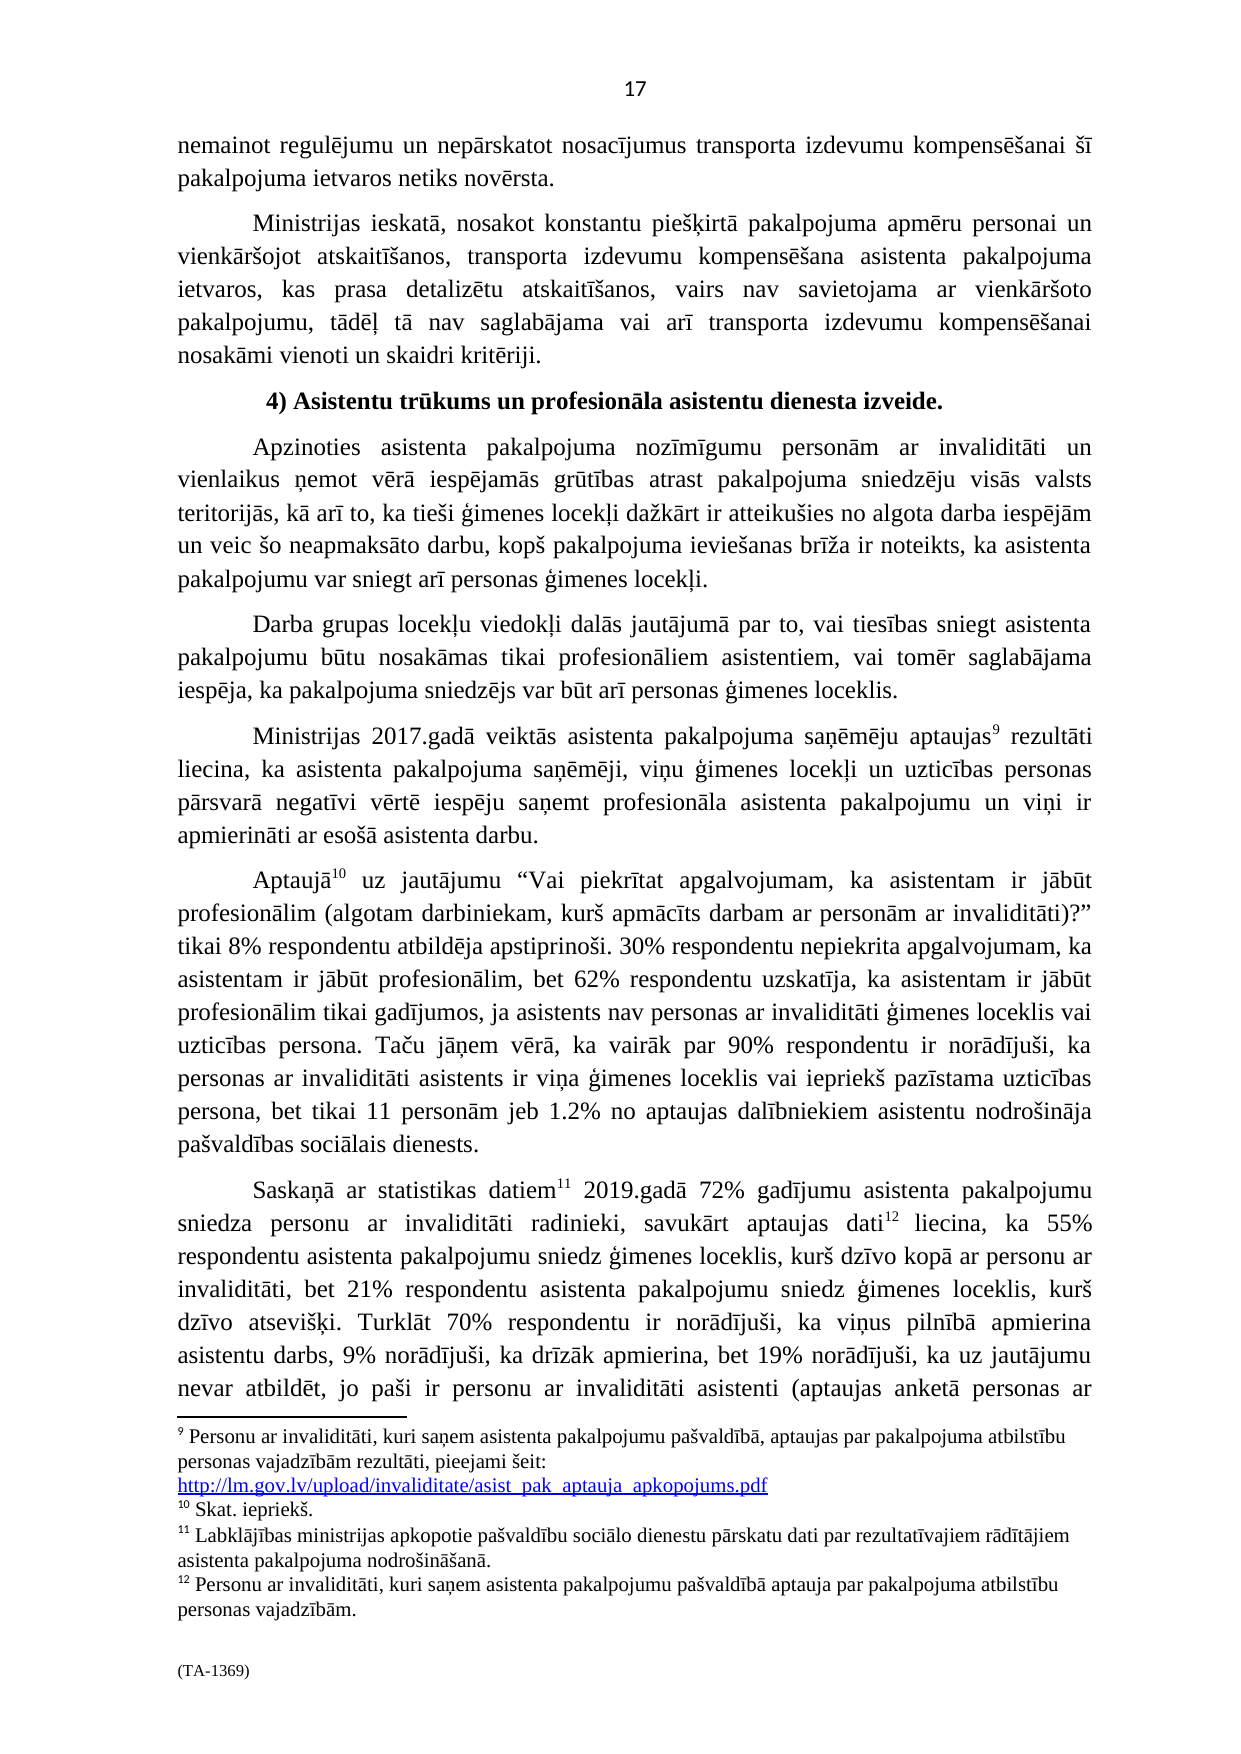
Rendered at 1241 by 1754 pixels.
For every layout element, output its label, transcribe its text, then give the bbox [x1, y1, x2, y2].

text Apzinoties asistenta pakalpojuma nozīmīgumu personām ar invaliditāti un vienlaikus ņemot vērā iespējamās grūtības atrast pakalpojuma sniedzēju visās valsts teritorijās, kā arī to, ka tieši ģimenes locekļi dažkārt ir atteikušies no algota darba iespējām un veic šo neapmaksāto darbu, kopš pakalpojuma ieviešanas brīža ir noteikts, ka asistenta pakalpojumu var sniegt arī personas ģimenes locekļi. [177, 432, 1092, 592]
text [177, 1175, 1092, 1402]
text Aptaujā uz jautājumu “Vai piekrītat apgalvojumam, ka asistentam ir jābūt profesionālim (algotam darbiniekam, kurš apmācīts darbam ar personām ar invaliditāti)?” tikai 8% respondentu atbildēja apstiprinoši. 30% respondentu nepiekrita apgalvojumam, ka asistentam ir jābūt profesionālim, bet 62% respondentu uzskatīja, ka asistentam ir jābūt profesionālim tikai gadījumos, ja asistents nav personas ar invaliditāti ģimenes loceklis vai uzticības persona. Taču jāņem vērā, ka vairāk par 90% respondentu ir norādījuši, ka personas ar invaliditāti asistents ir viņa ģimenes loceklis vai iepriekš pazīstama uzticības persona, bet tikai 11 personām jeb 1.2% no aptaujas dalībniekiem asistentu nodrošināja pašvaldības sociālais dienests. [177, 865, 1092, 1158]
text Ministrijas 2017.gadā veiktās asistenta pakalpojuma saņēmēju aptaujas rezultāti liecina, ka asistenta pakalpojuma saņēmēji, viņu ģimenes locekļi un uzticības personas pārsvarā negatīvi vērtē iespēju saņemt profesionāla asistenta pakalpojumu un viņi ir apmierināti ar esošā asistenta darbu. [177, 721, 1092, 848]
text Ministrijas ieskatā, nosakot konstantu piešķirtā pakalpojuma apmēru personai un vienkāršojot atskaitīšanos, transporta izdevumu kompensēšana asistenta pakalpojuma ietvaros, kas prasa detalizētu atskaitīšanos, vairs nav savietojama ar vienkāršoto pakalpojumu, tādēļ tā nav saglabājama vai arī transporta izdevumu kompensēšanai nosakāmi vienoti un skaidri kritēriji. [177, 208, 1092, 369]
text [177, 130, 1092, 192]
text 4) Asistentu trūkums un profesionāla asistentu dienesta izveide. [266, 386, 1092, 415]
text Darba grupas locekļu viedokļi dalās jautājumā par to, vai tiesības sniegt asistenta pakalpojumu būtu nosakāmas tikai profesionāliem asistentiem, vai tomēr saglabājama iespēja, ka pakalpojuma sniedzējs var būt arī personas ģimenes loceklis. [177, 609, 1092, 704]
